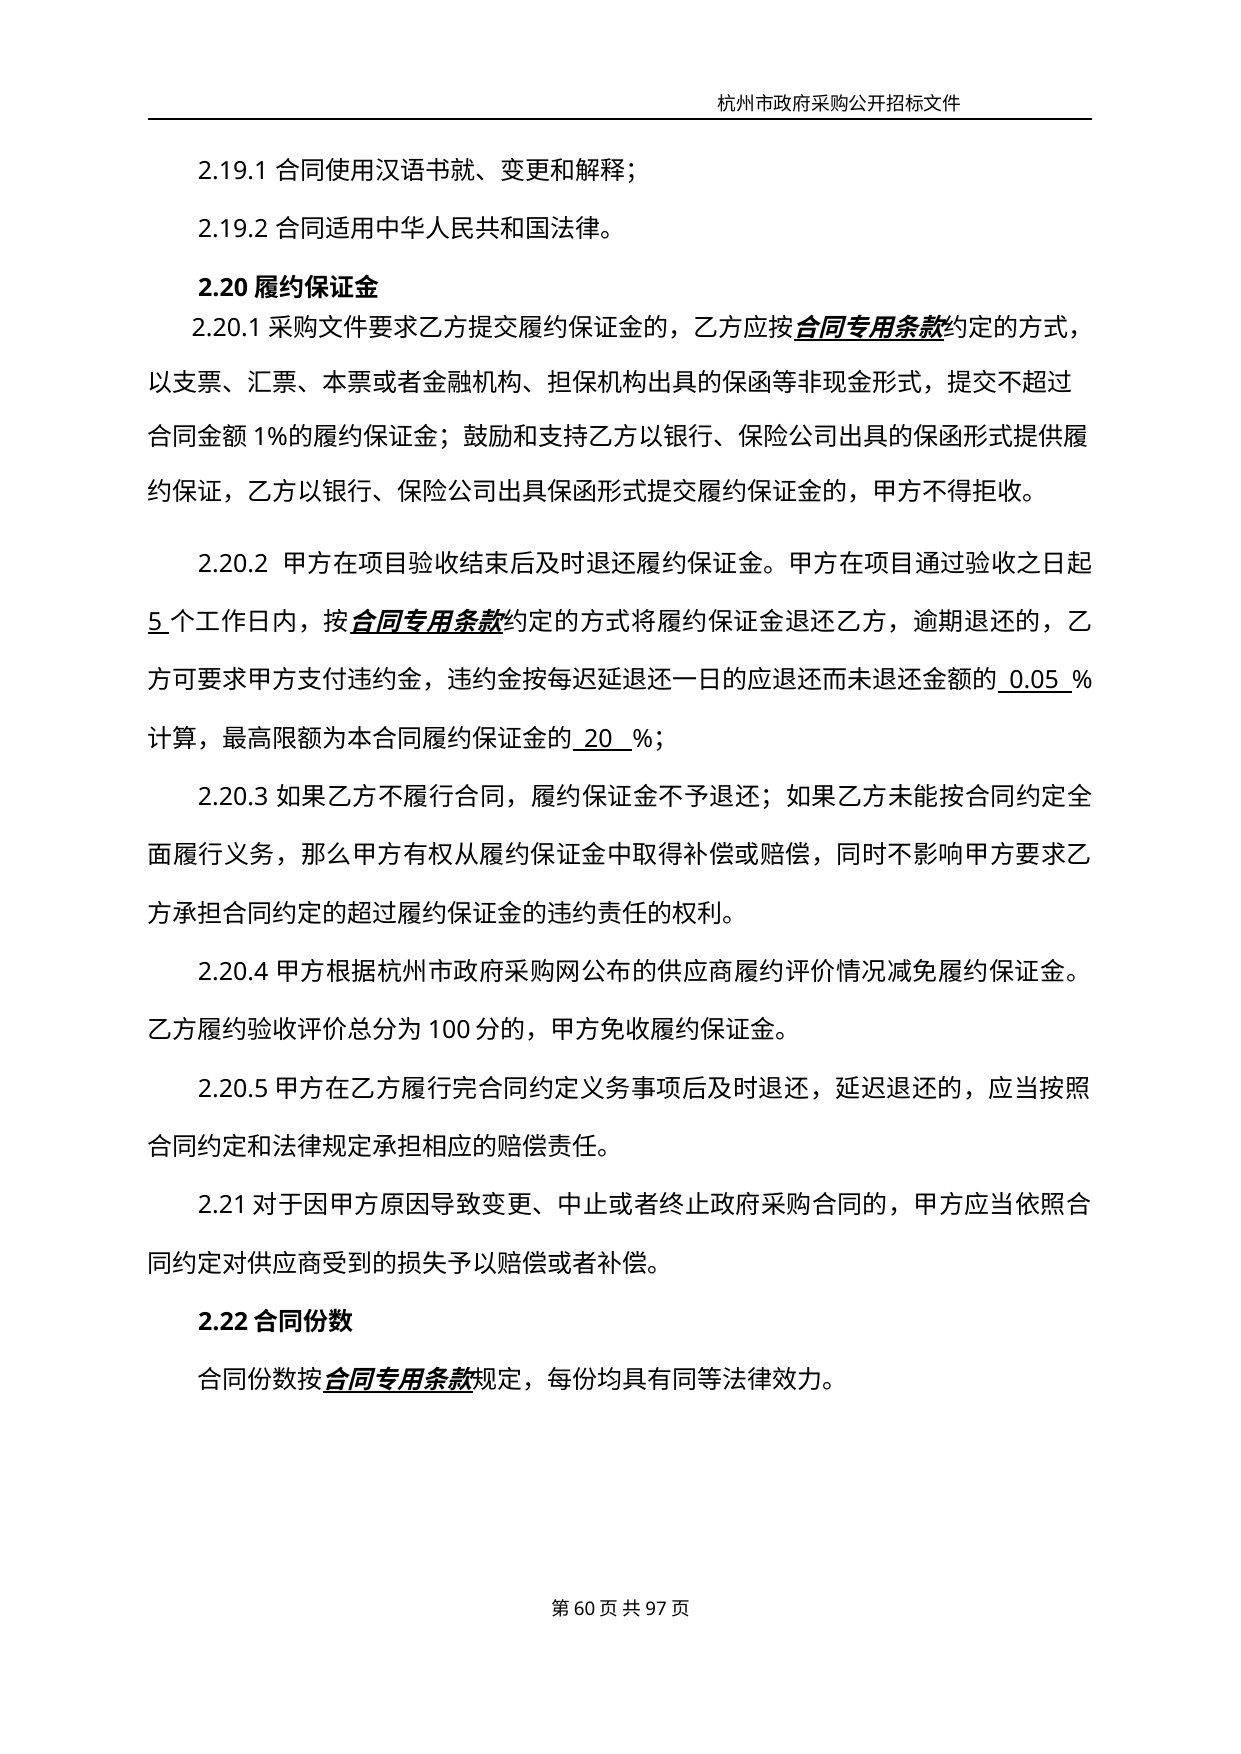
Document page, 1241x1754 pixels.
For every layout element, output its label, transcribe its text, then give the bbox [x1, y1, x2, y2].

text 2.20.1 采购文件要求乙方提交履约保证金的，乙方应按合同专用条款约定的方式，以支票、汇票、本票或者金融机构、担保机构出具的保函等非现金形式，提交不超过合同金额1%的履约保证金；鼓励和支持乙方以银行、保险公司出具的保函形式提供履约保证，乙方以银行、保险公司出具保函形式提交履约保证金的，甲方不得拒收。 [148, 308, 1092, 507]
text 2.20 履约保证金 [148, 249, 1092, 308]
text 2.20.2 甲方在项目验收结束后及时退还履约保证金。甲方在项目通过验收之日起 5 个工作日内，按合同专用条款约定的方式将履约保证金退还乙方，逾期退还的，乙方可要求甲方支付违约金，违约金按每迟延退还一日的应退还而未退还金额的 0.05 %计算，最高限额为本合同履约保证金的 20 %； [148, 525, 1092, 759]
text 2.20.5甲方在乙方履行完合同约定义务事项后及时退还，延迟退还的，应当按照合同约定和法律规定承担相应的赔偿责任。 [148, 1050, 1092, 1167]
text 2.21对于因甲方原因导致变更、中止或者终止政府采购合同的，甲方应当依照合同约定对供应商受到的损失予以赔偿或者补偿。 [148, 1167, 1092, 1284]
text 合同份数按合同专用条款规定，每份均具有同等法律效力。 [148, 1342, 1092, 1400]
text 2.19.1 合同使用汉语书就、变更和解释； [148, 133, 1092, 191]
text 2.19.2 合同适用中华人民共和国法律。 [148, 191, 1092, 249]
text 2.22合同份数 [148, 1284, 1092, 1342]
text 2.20.4 甲方根据杭州市政府采购网公布的供应商履约评价情况减免履约保证金。乙方履约验收评价总分为100分的，甲方免收履约保证金。 [148, 934, 1092, 1050]
text 2.20.3 如果乙方不履行合同，履约保证金不予退还；如果乙方未能按合同约定全面履行义务，那么甲方有权从履约保证金中取得补偿或赔偿，同时不影响甲方要求乙方承担合同约定的超过履约保证金的违约责任的权利。 [148, 759, 1092, 934]
